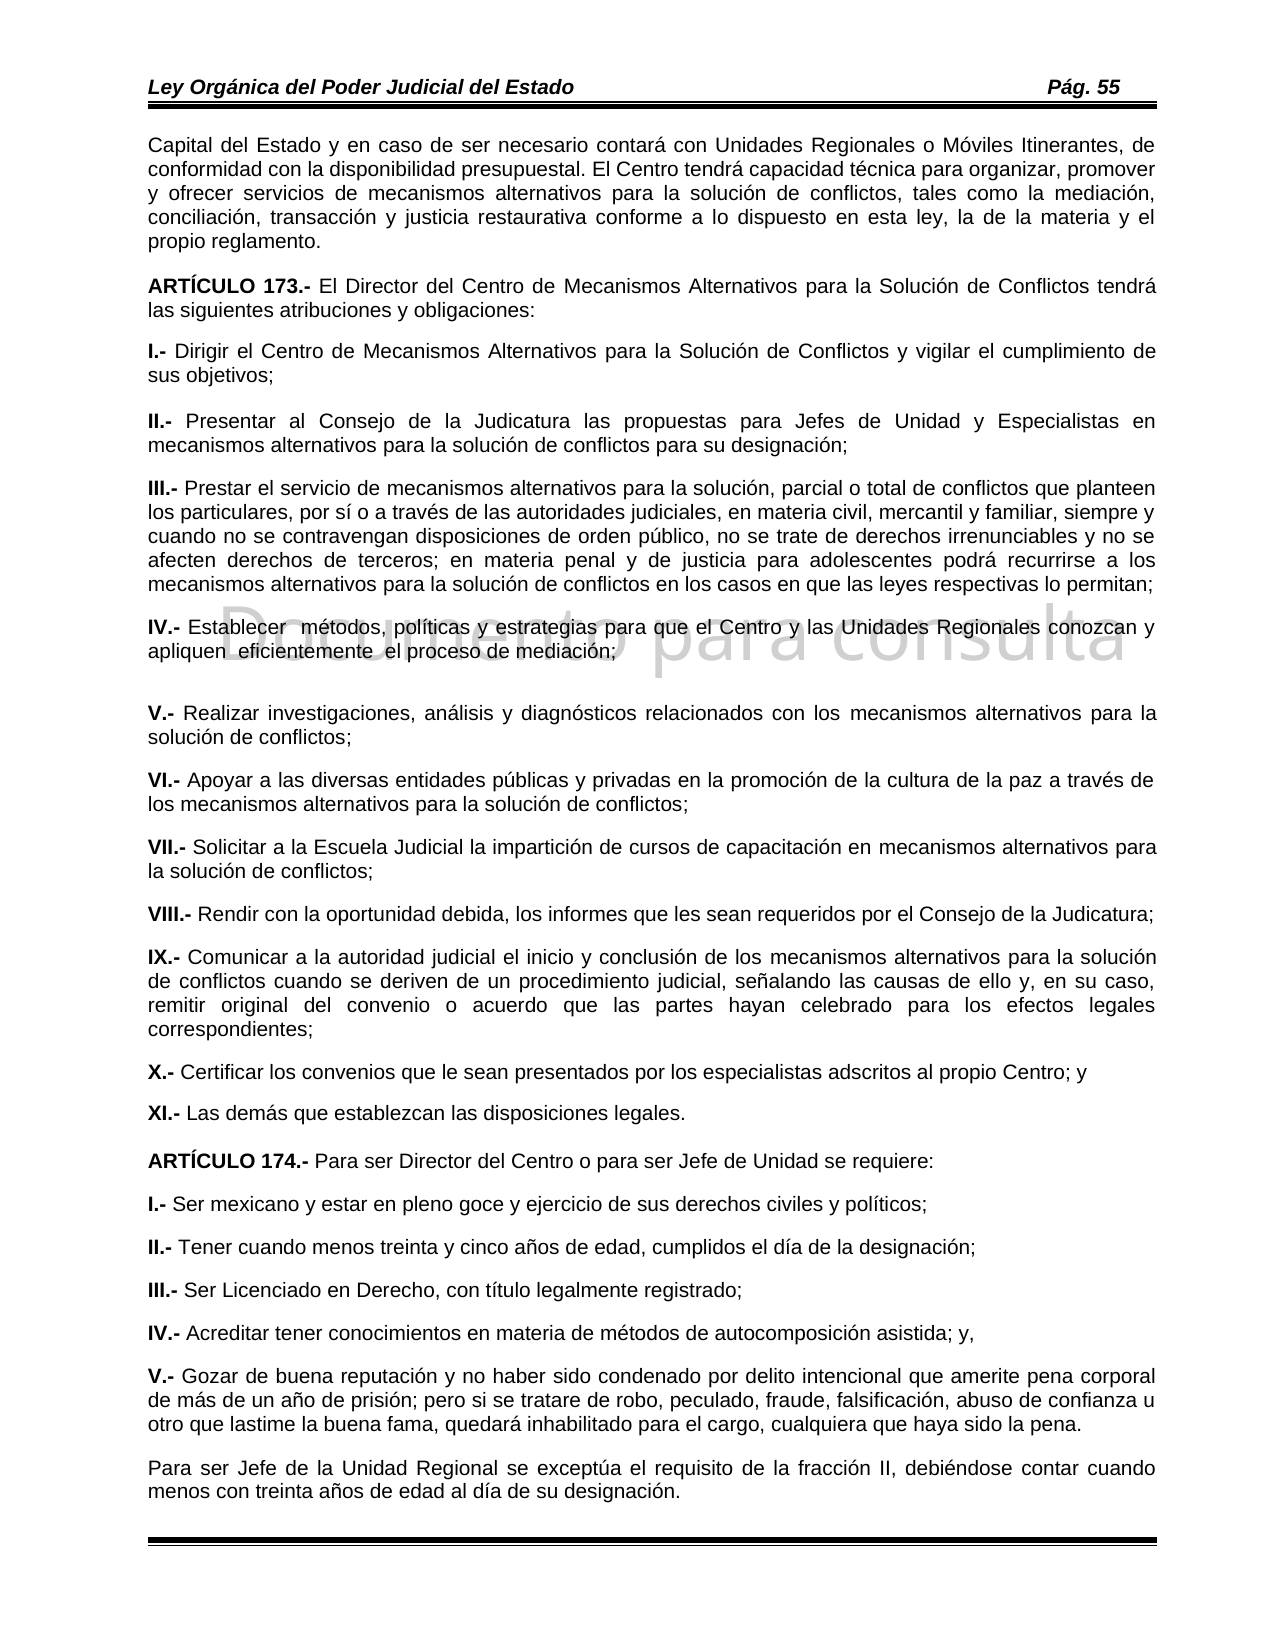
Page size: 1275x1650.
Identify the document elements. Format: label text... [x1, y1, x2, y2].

text VII.- Solicitar a la Escuela Judicial la impartición de cursos de capacitación en mecanismos alternativos para la solución de conflictos; [148, 835, 1157, 883]
text IX.- Comunicar a la autoridad judicial el inicio y conclusión de los mecanismos alternativos para la solución de conflictos cuando se deriven de un procedimiento judicial, señalando las causas de ello y, en su caso, remitir original del convenio o acuerdo que las partes hayan celebrado para los efectos legales correspondientes; [148, 945, 1157, 1041]
text V.- Gozar de buena reputación y no haber sido condenado por delito intencional que amerite pena corporal de más de un año de prisión; pero si se tratare de robo, peculado, fraude, falsificación, abuso de confianza u otro que lastime la buena fama, quedará inhabilitado para el cargo, cualquiera que haya sido la pena. [148, 1364, 1157, 1436]
text III.- Ser Licenciado en Derecho, con título legalmente registrado; [148, 1278, 1157, 1302]
text II.- Presentar al Consejo de la Judicatura las propuestas para Jefes de Unidad y Especialistas en mecanismos alternativos para la solución de conflictos para su designación; [148, 408, 1157, 456]
text X.- Certificar los convenios que le sean presentados por los especialistas adscritos al propio Centro; y [148, 1060, 1157, 1084]
text VI.- Apoyar a las diversas entidades públicas y privadas en la promoción de la cultura de la paz a través de los mecanismos alternativos para la solución de conflictos; [148, 768, 1157, 816]
text XI.- Las demás que establezcan las disposiciones legales. [148, 1101, 1157, 1125]
text IV.- Acreditar tener conocimientos en materia de métodos de autocomposición asistida; y, [148, 1321, 1157, 1345]
text ARTÍCULO 174.- Para ser Director del Centro o para ser Jefe de Unidad se requiere: [148, 1149, 1157, 1173]
text V.- Realizar investigaciones, análisis y diagnósticos relacionados con los mecanismos alternativos para la solución de conflictos; [148, 701, 1157, 749]
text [148, 133, 1157, 253]
text I.- Ser mexicano y estar en pleno goce y ejercicio de sus derechos civiles y políticos; [148, 1192, 1157, 1216]
text VIII.- Rendir con la oportunidad debida, los informes que les sean requeridos por el Consejo de la Judicatura; [148, 902, 1157, 926]
text I.- Dirigir el Centro de Mecanismos Alternativos para la Solución de Conflictos y vigilar el cumplimiento de sus objetivos; [148, 339, 1157, 387]
text II.- Tener cuando menos treinta y cinco años de edad, cumplidos el día de la designación; [148, 1235, 1157, 1259]
text III.- Prestar el servicio de mecanismos alternativos para la solución, parcial o total de conflictos que planteen los particulares, por sí o a través de las autoridades judiciales, en materia civil, mercantil y familiar, siempre y cuando no se contravengan disposiciones de orden público, no se trate de derechos irrenunciables y no se afecten derechos de terceros; en materia penal y de justicia para adolescentes podrá recurrirse a los mecanismos alternativos para la solución de conflictos en los casos en que las leyes respectivas lo permitan; [148, 476, 1157, 595]
text ARTÍCULO 173.- El Director del Centro de Mecanismos Alternativos para la Solución de Conflictos tendrá las siguientes atribuciones y obligaciones: [148, 274, 1157, 322]
text Para ser Jefe de la Unidad Regional se exceptúa el requisito de la fracción II, debiéndose contar cuando menos con treinta años de edad al día de su designación. [148, 1455, 1157, 1503]
text IV.- Establecer métodos, políticas y estrategias para que el Centro y las Unidades Regionales conozcan y apliquen eficientemente el proceso de mediación; [148, 614, 1157, 662]
